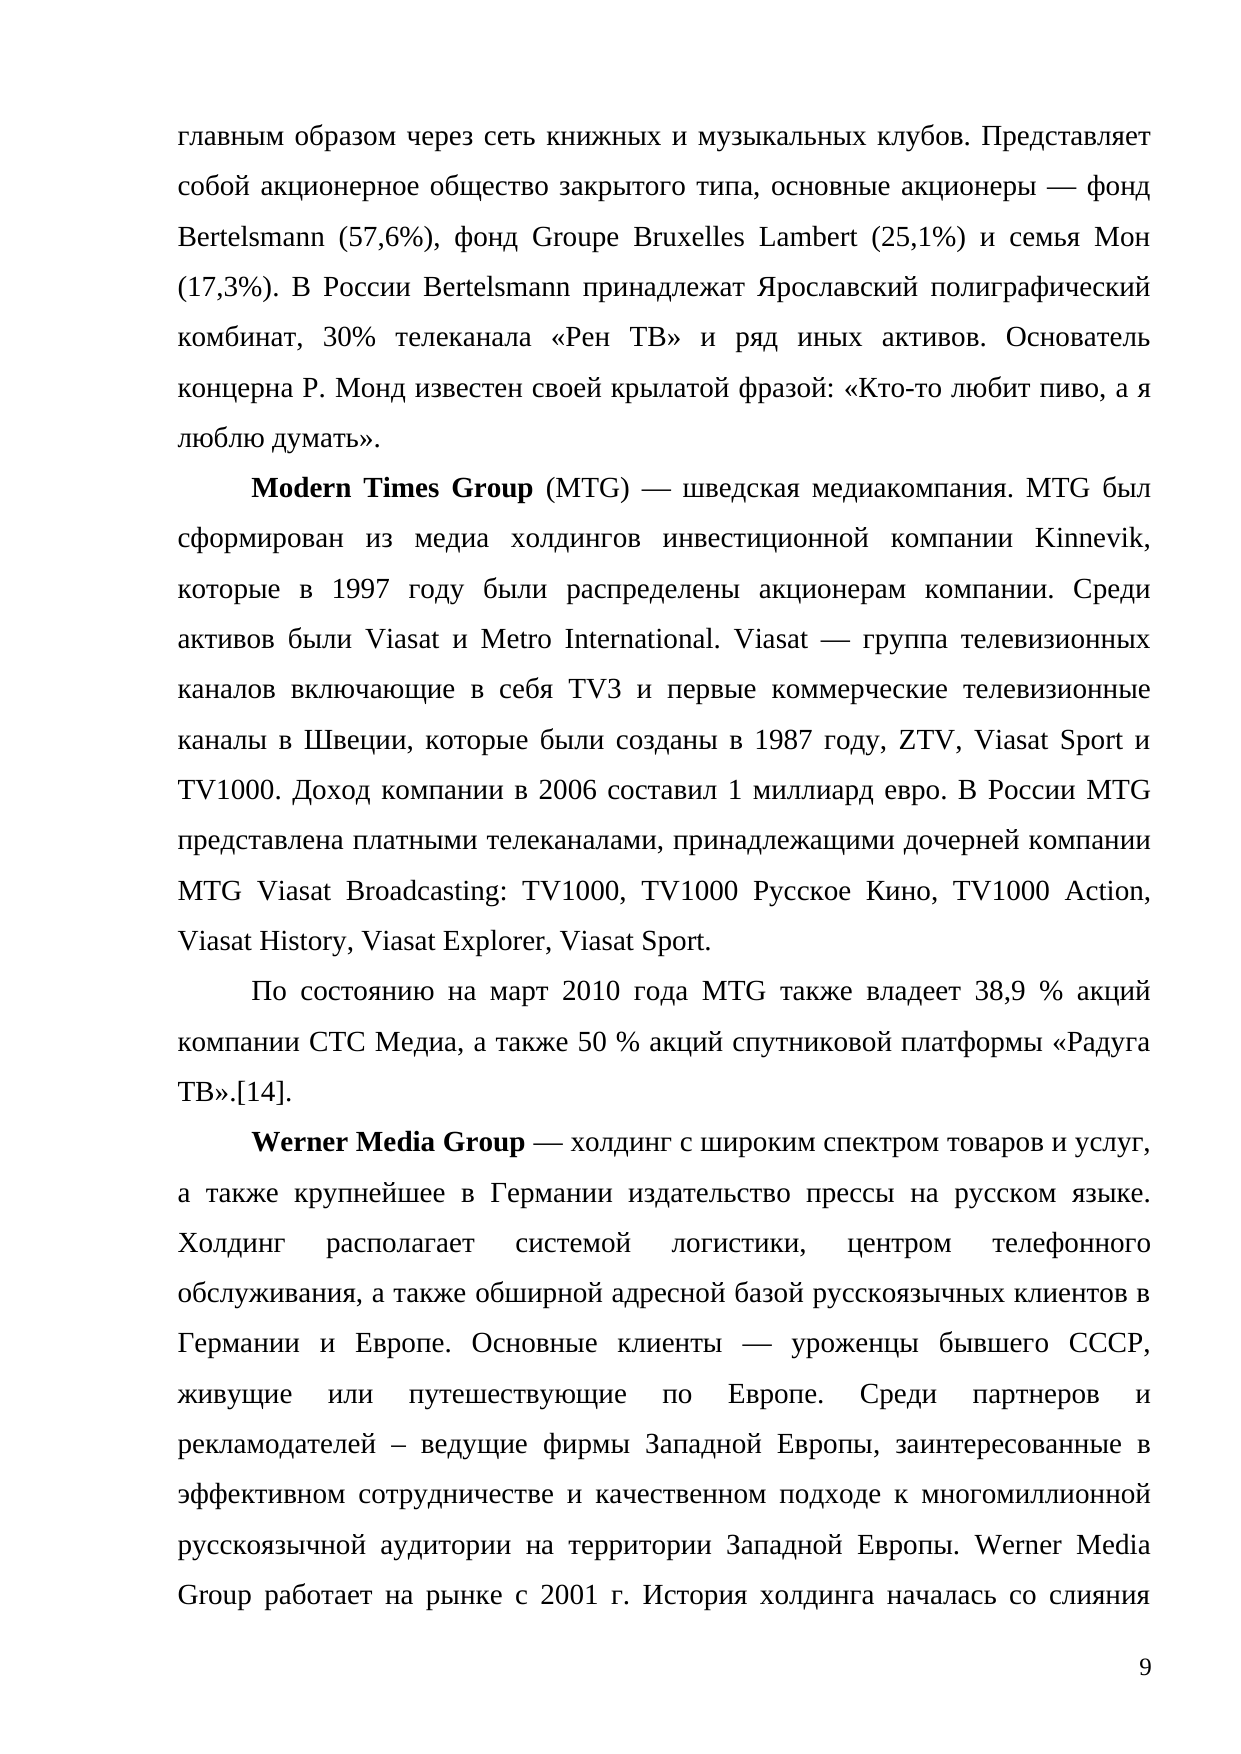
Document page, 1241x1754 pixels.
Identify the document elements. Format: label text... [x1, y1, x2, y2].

text Modern Times Group (MTG) — шведская медиакомпания. MTG был сформирован из медиа холдингов инвестиционной компании Kinnevik, которые в 1997 году были распределены акционерам компании. Среди активов были Viasat и Metro International. Viasat — группа телевизионных каналов включающие в себя TV3 и первые коммерческие телевизионные каналы в Швеции, которые были созданы в 1987 году, ZTV, Viasat Sport и TV1000. Доход компании в 2006 составил 1 миллиард евро. В России MTG представлена платными телеканалами, принадлежащими дочерней компании MTG Viasat Broadcasting: TV1000, TV1000 Русское Кино, TV1000 Action, Viasat History, Viasat Explorer, Viasat Sport. [177, 470, 1152, 957]
text По состоянию на март 2010 года MTG также владеет 38,9 % акций компании СТС Медиа, а также 50 % акций спутниковой платформы «Радуга ТВ».[14]. [177, 973, 1152, 1108]
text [177, 118, 1152, 453]
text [177, 1124, 1152, 1611]
